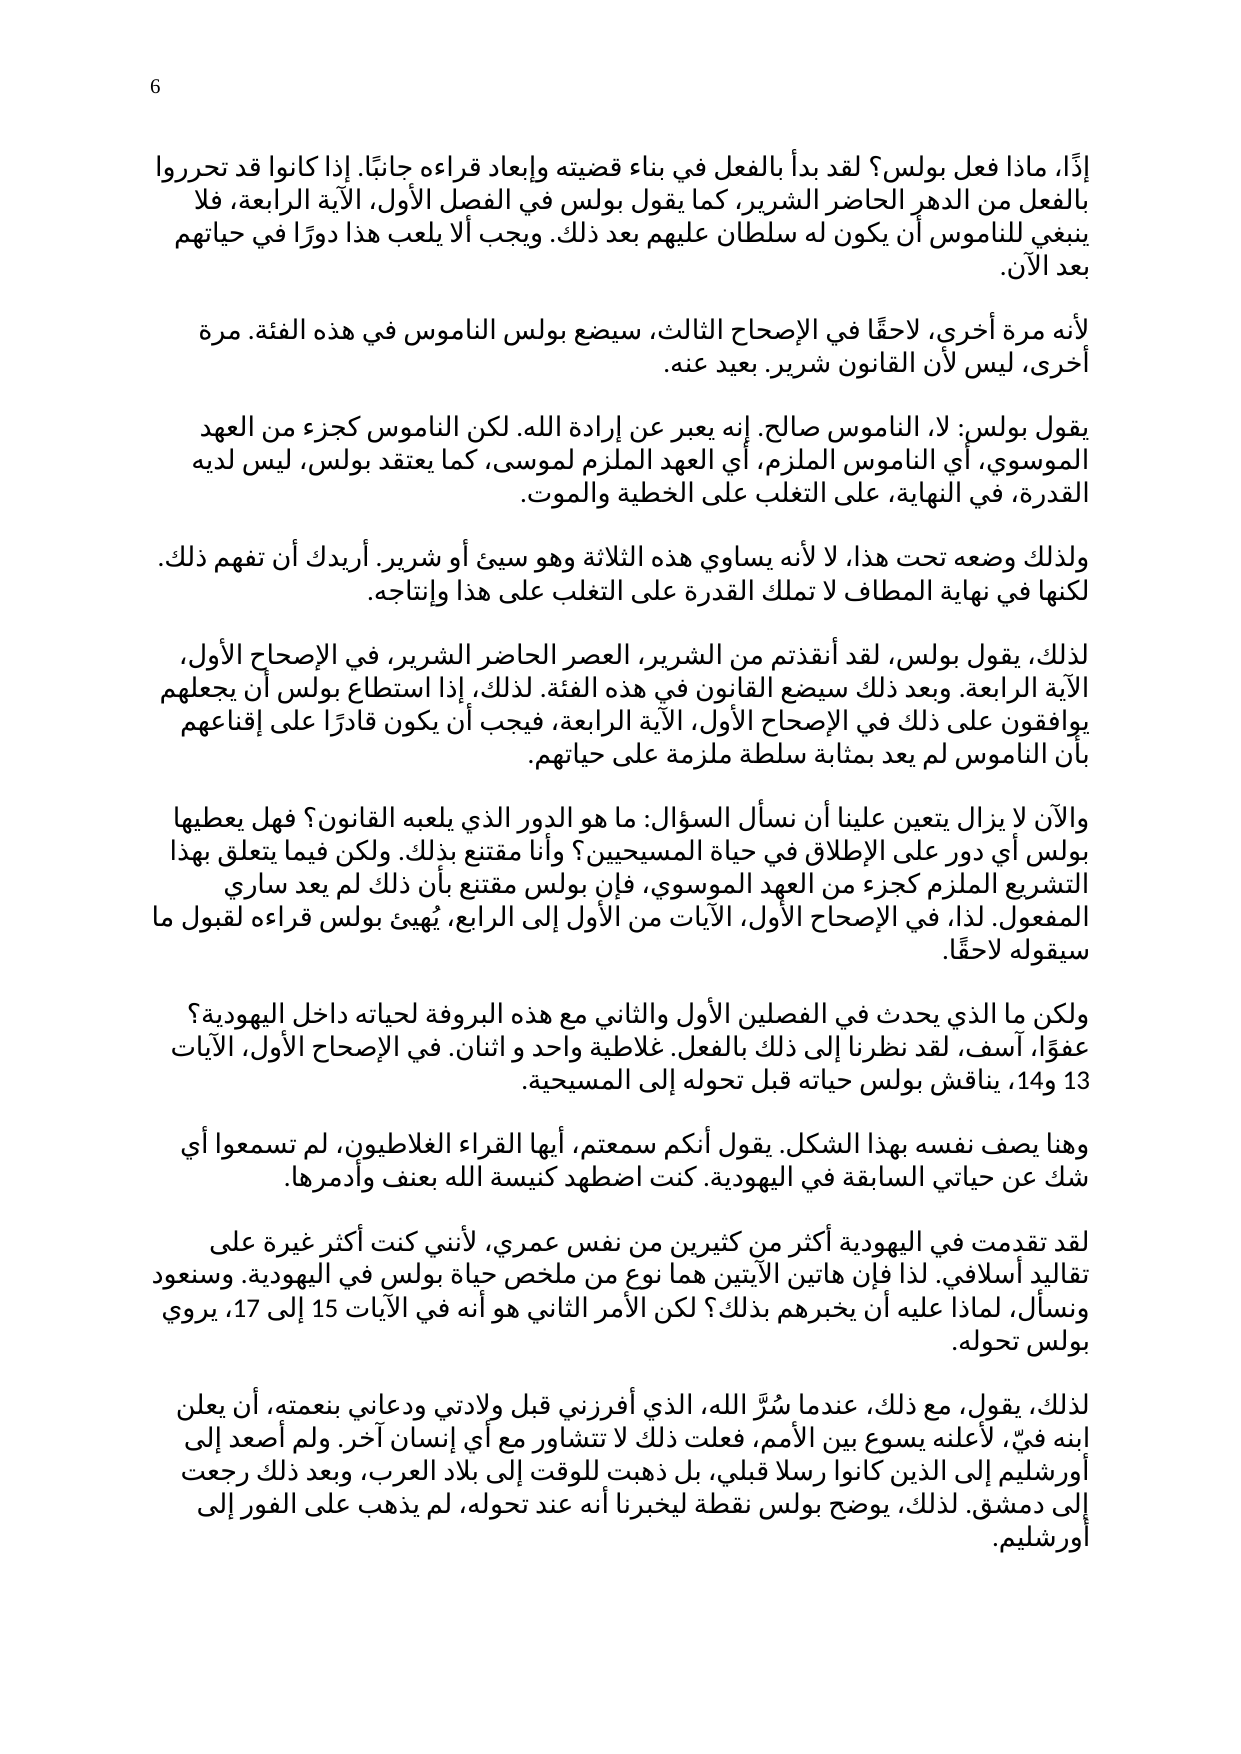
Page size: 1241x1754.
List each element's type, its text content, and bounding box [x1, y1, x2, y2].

text لذلك، يقول بولس، لقد أنقذتم من الشرير، العصر الحاضر الشرير، في الإصحاح الأول، الآية الرابعة. وبعد ذلك سيضع القانون في هذه الفئة. لذلك، إذا استطاع بولس أن يجعلهم يوافقون على ذلك في الإصحاح الأول، الآية الرابعة، فيجب أن يكون قادرًا على إقناعهم بأن الناموس لم يعد بمثابة سلطة ملزمة على حياتهم. [150, 638, 1090, 770]
text لقد تقدمت في اليهودية أكثر من كثيرين من نفس عمري، لأنني كنت أكثر غيرة على تقاليد أسلافي. لذا فإن هاتين الآيتين هما نوع من ملخص حياة بولس في اليهودية. وسنعود ونسأل، لماذا عليه أن يخبرهم بذلك؟ لكن الأمر الثاني هو أنه في الآيات 15 إلى 17، يروي بولس تحوله. [150, 1225, 1090, 1357]
text إذًا، ماذا فعل بولس؟ لقد بدأ بالفعل في بناء قضيته وإبعاد قراءه جانبًا. إذا كانوا قد تحرروا بالفعل من الدهر الحاضر الشرير، كما يقول بولس في الفصل الأول، الآية الرابعة، فلا ينبغي للناموس أن يكون له سلطان عليهم بعد ذلك. ويجب ألا يلعب هذا دورًا في حياتهم بعد الآن. [150, 150, 1090, 282]
text ولكن ما الذي يحدث في الفصلين الأول والثاني مع هذه البروفة لحياته داخل اليهودية؟ عفوًا، آسف، لقد نظرنا إلى ذلك بالفعل. غلاطية واحد و اثنان. في الإصحاح الأول، الآيات 13 و14، يناقش بولس حياته قبل تحوله إلى المسيحية. [150, 997, 1090, 1096]
text لذلك، يقول، مع ذلك، عندما سُرَّ الله، الذي أفرزني قبل ولادتي ودعاني بنعمته، أن يعلن ابنه فيّ، لأعلنه يسوع بين الأمم، فعلت ذلك لا تتشاور مع أي إنسان آخر. ولم أصعد إلى أورشليم إلى الذين كانوا رسلا قبلي، بل ذهبت للوقت إلى بلاد العرب، وبعد ذلك رجعت إلى دمشق. لذلك، يوضح بولس نقطة ليخبرنا أنه عند تحوله، لم يذهب على الفور إلى أورشليم. [150, 1388, 1090, 1553]
text وهنا يصف نفسه بهذا الشكل. يقول أنكم سمعتم، أيها القراء الغلاطيون، لم تسمعوا أي شك عن حياتي السابقة في اليهودية. كنت اضطهد كنيسة الله بعنف وأدمرها. [150, 1127, 1090, 1193]
text لأنه مرة أخرى، لاحقًا في الإصحاح الثالث، سيضع بولس الناموس في هذه الفئة. مرة أخرى، ليس لأن القانون شرير. بعيد عنه. [150, 313, 1090, 379]
text ولذلك وضعه تحت هذا، لا لأنه يساوي هذه الثلاثة وهو سيئ أو شرير. أريدك أن تفهم ذلك. لكنها في نهاية المطاف لا تملك القدرة على التغلب على هذا وإنتاجه. [150, 541, 1090, 607]
text والآن لا يزال يتعين علينا أن نسأل السؤال: ما هو الدور الذي يلعبه القانون؟ فهل يعطيها بولس أي دور على الإطلاق في حياة المسيحيين؟ وأنا مقتنع بذلك. ولكن فيما يتعلق بهذا التشريع الملزم كجزء من العهد الموسوي، فإن بولس مقتنع بأن ذلك لم يعد ساري المفعول. لذا، في الإصحاح الأول، الآيات من الأول إلى الرابع، يُهيئ بولس قراءه لقبول ما سيقوله لاحقًا. [150, 801, 1090, 966]
text يقول بولس: لا، الناموس صالح. إنه يعبر عن إرادة الله. لكن الناموس كجزء من العهد الموسوي، أي الناموس الملزم، أي العهد الملزم لموسى، كما يعتقد بولس، ليس لديه القدرة، في النهاية، على التغلب على الخطية والموت. [150, 410, 1090, 509]
